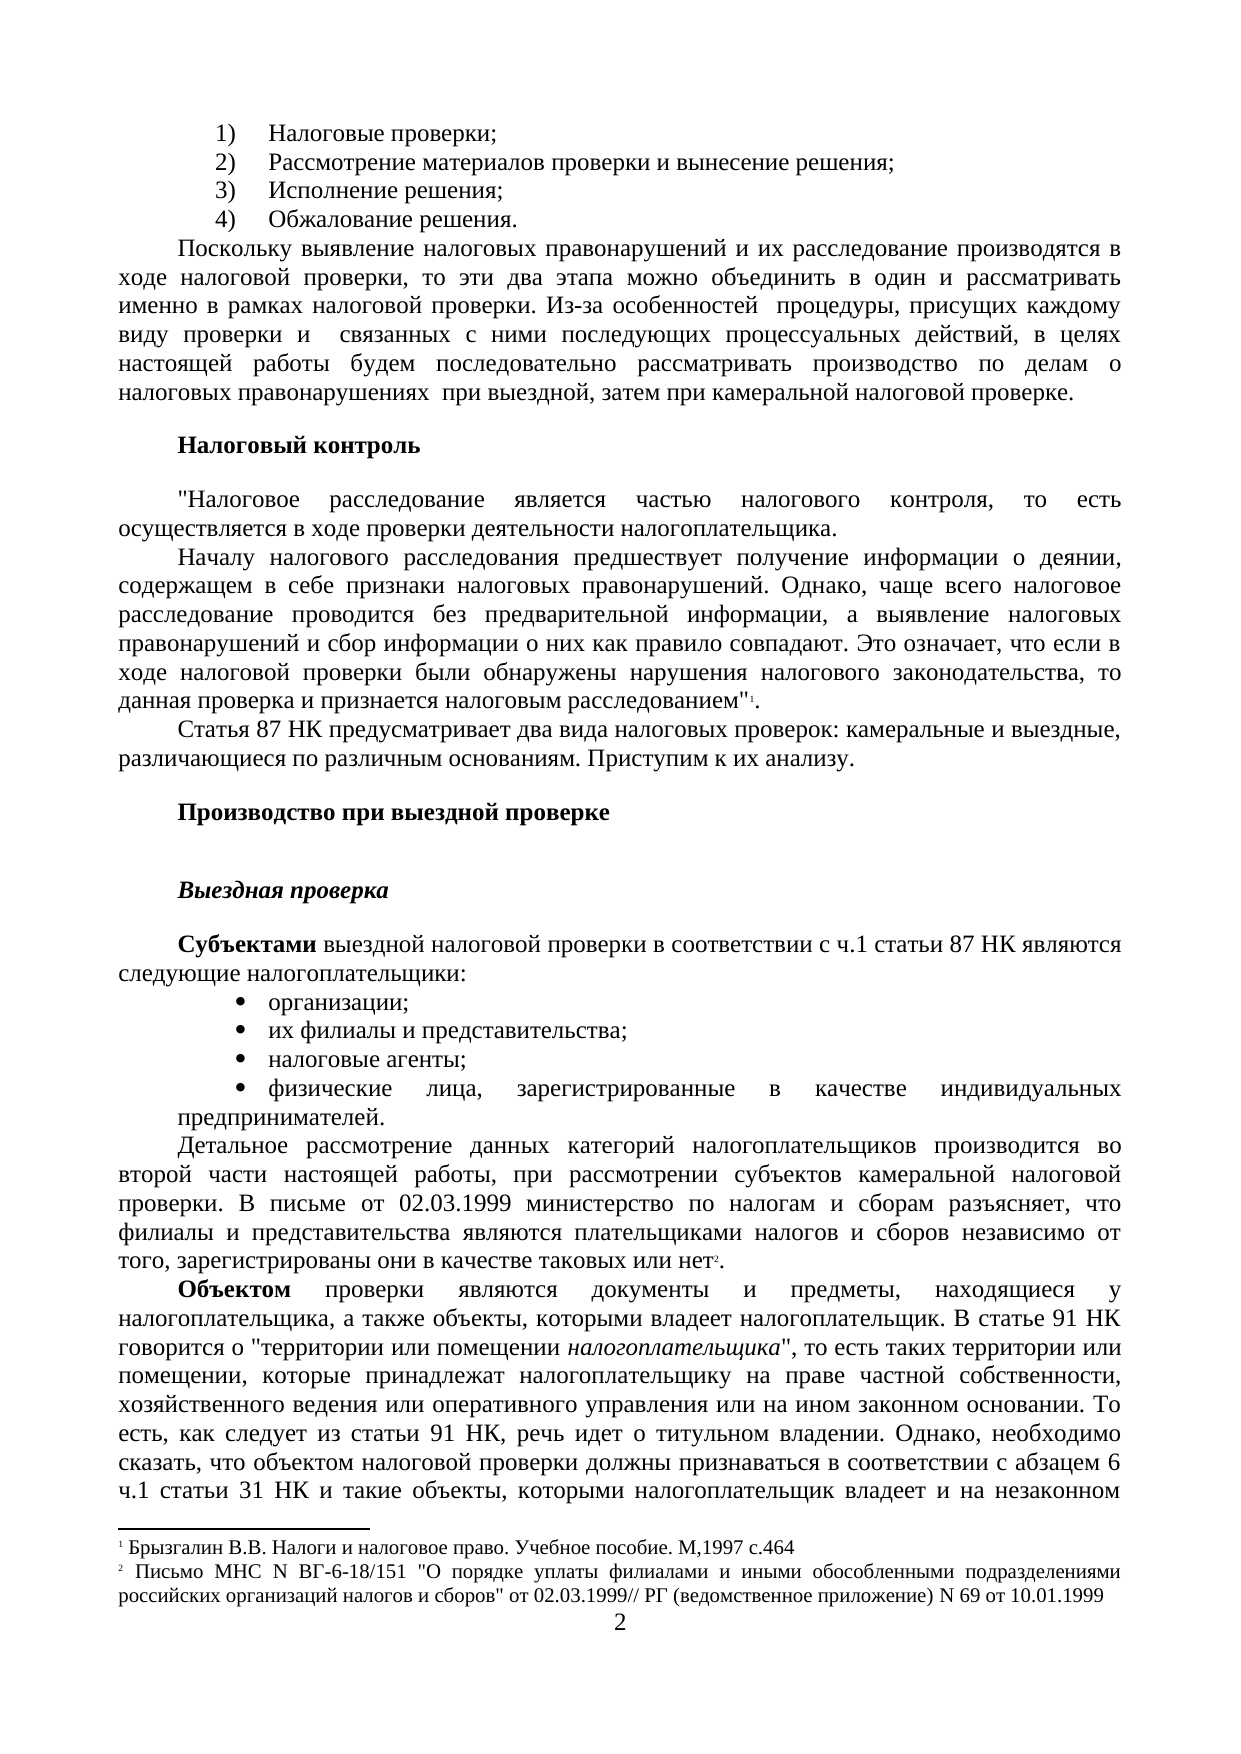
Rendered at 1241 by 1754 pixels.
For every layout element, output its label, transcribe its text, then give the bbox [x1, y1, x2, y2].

text Детальное рассмотрение данных категорий налогоплательщиков производится во второй части настоящей работы, при рассмотрении субъектов камеральной налоговой проверки. В письме от 02.03.1999 министерство по налогам и сборам разъясняет, что филиалы и представительства являются плательщиками налогов и сборов независимо от того, зарегистрированы они в качестве таковых или нет. [118, 1131, 1122, 1274]
subtitle Выездная проверка [118, 876, 1122, 904]
list Налоговые проверки; [156, 118, 1122, 147]
subtitle Производство при выездной проверке [118, 797, 1122, 826]
list налоговые агенты; [177, 1044, 1122, 1073]
list Рассмотрение материалов проверки и вынесение решения; [156, 147, 1122, 176]
subtitle Налоговый контроль [118, 431, 1122, 459]
list организации; [177, 987, 1122, 1016]
text Началу налогового расследования предшествует получение информации о деянии, содержащем в себе признаки налоговых правонарушений. Однако, чаще всего налоговое расследование проводится без предварительной информации, а выявление налоговых правонарушений и сбор информации о них как правило совпадают. Это означает, что если в ходе налоговой проверки были обнаружены нарушения налогового законодательства, то данная проверка и признается налоговым расследованием". [118, 542, 1122, 714]
text Статья 87 НК предусматривает два вида налоговых проверок: камеральные и выездные, различающиеся по различным основаниям. Приступим к их анализу. [118, 714, 1122, 772]
list Обжалование решения. [156, 204, 1122, 233]
list их филиалы и представительства; [177, 1016, 1122, 1044]
text Поскольку выявление налоговых правонарушений и их расследование производятся в ходе налоговой проверки, то эти два этапа можно объединить в один и рассматривать именно в рамках налоговой проверки. Из-за особенностей процедуры, присущих каждому виду проверки и связанных с ними последующих процессуальных действий, в целях настоящей работы будем последовательно рассматривать производство по делам о налоговых правонарушениях при выездной, затем при камеральной налоговой проверке. [118, 233, 1122, 406]
text "Налоговое расследование является частью налогового контроля, то есть осуществляется в ходе проверки деятельности налогоплательщика. [118, 484, 1122, 542]
list Исполнение решения; [156, 176, 1122, 204]
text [118, 1274, 1122, 1504]
list физические лица, зарегистрированные в качестве индивидуальных предпринимателей. [177, 1073, 1122, 1131]
text Субъектами выездной налоговой проверки в соответствии с ч.1 статьи 87 НК являются следующие налогоплательщики: [118, 929, 1122, 987]
